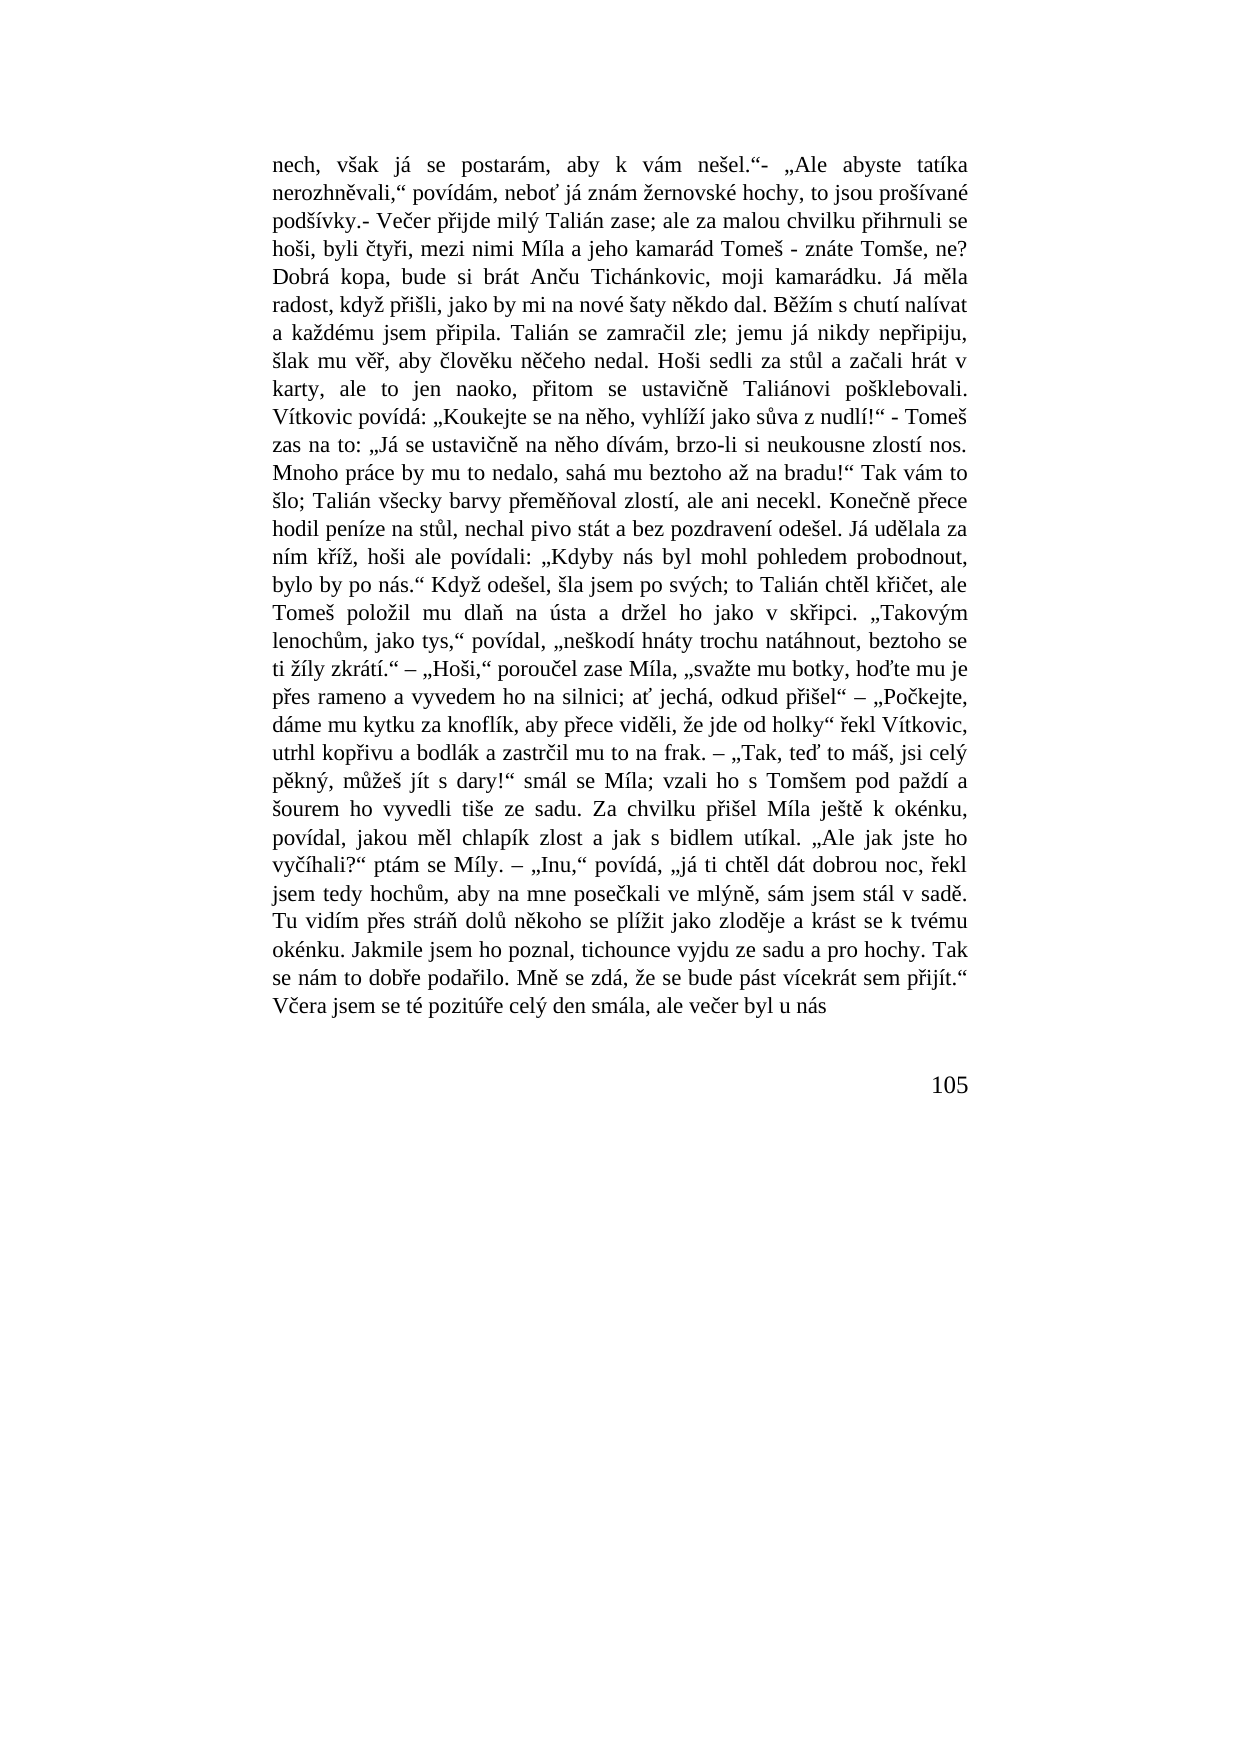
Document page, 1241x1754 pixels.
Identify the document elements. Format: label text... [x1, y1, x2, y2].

text 105 [272, 1070, 968, 1098]
text nech, však já se postarám, aby k vám nešel.“- „Ale abyste tatíka nerozhněvali,“ povídám, neboť já znám žernovské hochy, to jsou prošívané podšívky.- Večer přijde milý Talián zase; ale za malou chvilku přihrnuli se hoši, byli čtyři, mezi nimi Míla a jeho kamarád Tomeš - znáte Tomše, ne? Dobrá kopa, bude si brát Anču Tichánkovic, moji kamarádku. Já měla radost, když přišli, jako by mi na nové šaty někdo dal. Běžím s chutí nalívat a každému jsem připila. Talián se zamračil zle; jemu já nikdy nepřipiju, šlak mu věř, aby člověku něčeho nedal. Hoši sedli za stůl a začali hrát v karty, ale to jen naoko, přitom se ustavičně Taliánovi pošklebovali. Vítkovic povídá: „Koukejte se na něho, vyhlíží jako sůva z nudlí!“ - Tomeš zas na to: „Já se ustavičně na něho dívám, brzo-li si neukousne zlostí nos. Mnoho práce by mu to nedalo, sahá mu beztoho až na bradu!“ Tak vám to šlo; Talián všecky barvy přeměňoval zlostí, ale ani necekl. Konečně přece hodil peníze na stůl, nechal pivo stát a bez pozdravení odešel. Já udělala za ním kříž, hoši ale povídali: „Kdyby nás byl mohl pohledem probodnout, bylo by po nás.“ Když odešel, šla jsem po svých; to Talián chtěl křičet, ale Tomeš položil mu dlaň na ústa a držel ho jako v skřipci. „Takovým lenochům, jako tys,“ povídal, „neškodí hnáty trochu natáhnout, beztoho se ti žíly zkrátí.“ – „Hoši,“ poroučel zase Míla, „svažte mu botky, hoďte mu je přes rameno a vyvedem ho na silnici; ať jechá, odkud přišel“ – „Počkejte, dáme mu kytku za knoflík, aby přece viděli, že jde od holky“ řekl Vítkovic, utrhl kopřivu a bodlák a zastrčil mu to na frak. – „Tak, teď to máš, jsi celý pěkný, můžeš jít s dary!“ smál se Míla; vzali ho s Tomšem pod paždí a šourem ho vyvedli tiše ze sadu. Za chvilku přišel Míla ještě k okénku, povídal, jakou měl chlapík zlost a jak s bidlem utíkal. „Ale jak jste ho vyčíhali?“ ptám se Míly. – „Inu,“ povídá, „já ti chtěl dát dobrou noc, řekl jsem tedy hochům, aby na mne posečkali ve mlýně, sám jsem stál v sadě. Tu vidím přes stráň dolů někoho se plížit jako zloděje a krást se k tvému okénku. Jakmile jsem ho poznal, tichounce vyjdu ze sadu a pro hochy. Tak se nám to dobře podařilo. Mně se zdá, že se bude pást vícekrát sem přijít.“ Včera jsem se té pozitúře celý den smála, ale večer byl u nás [272, 150, 969, 1019]
